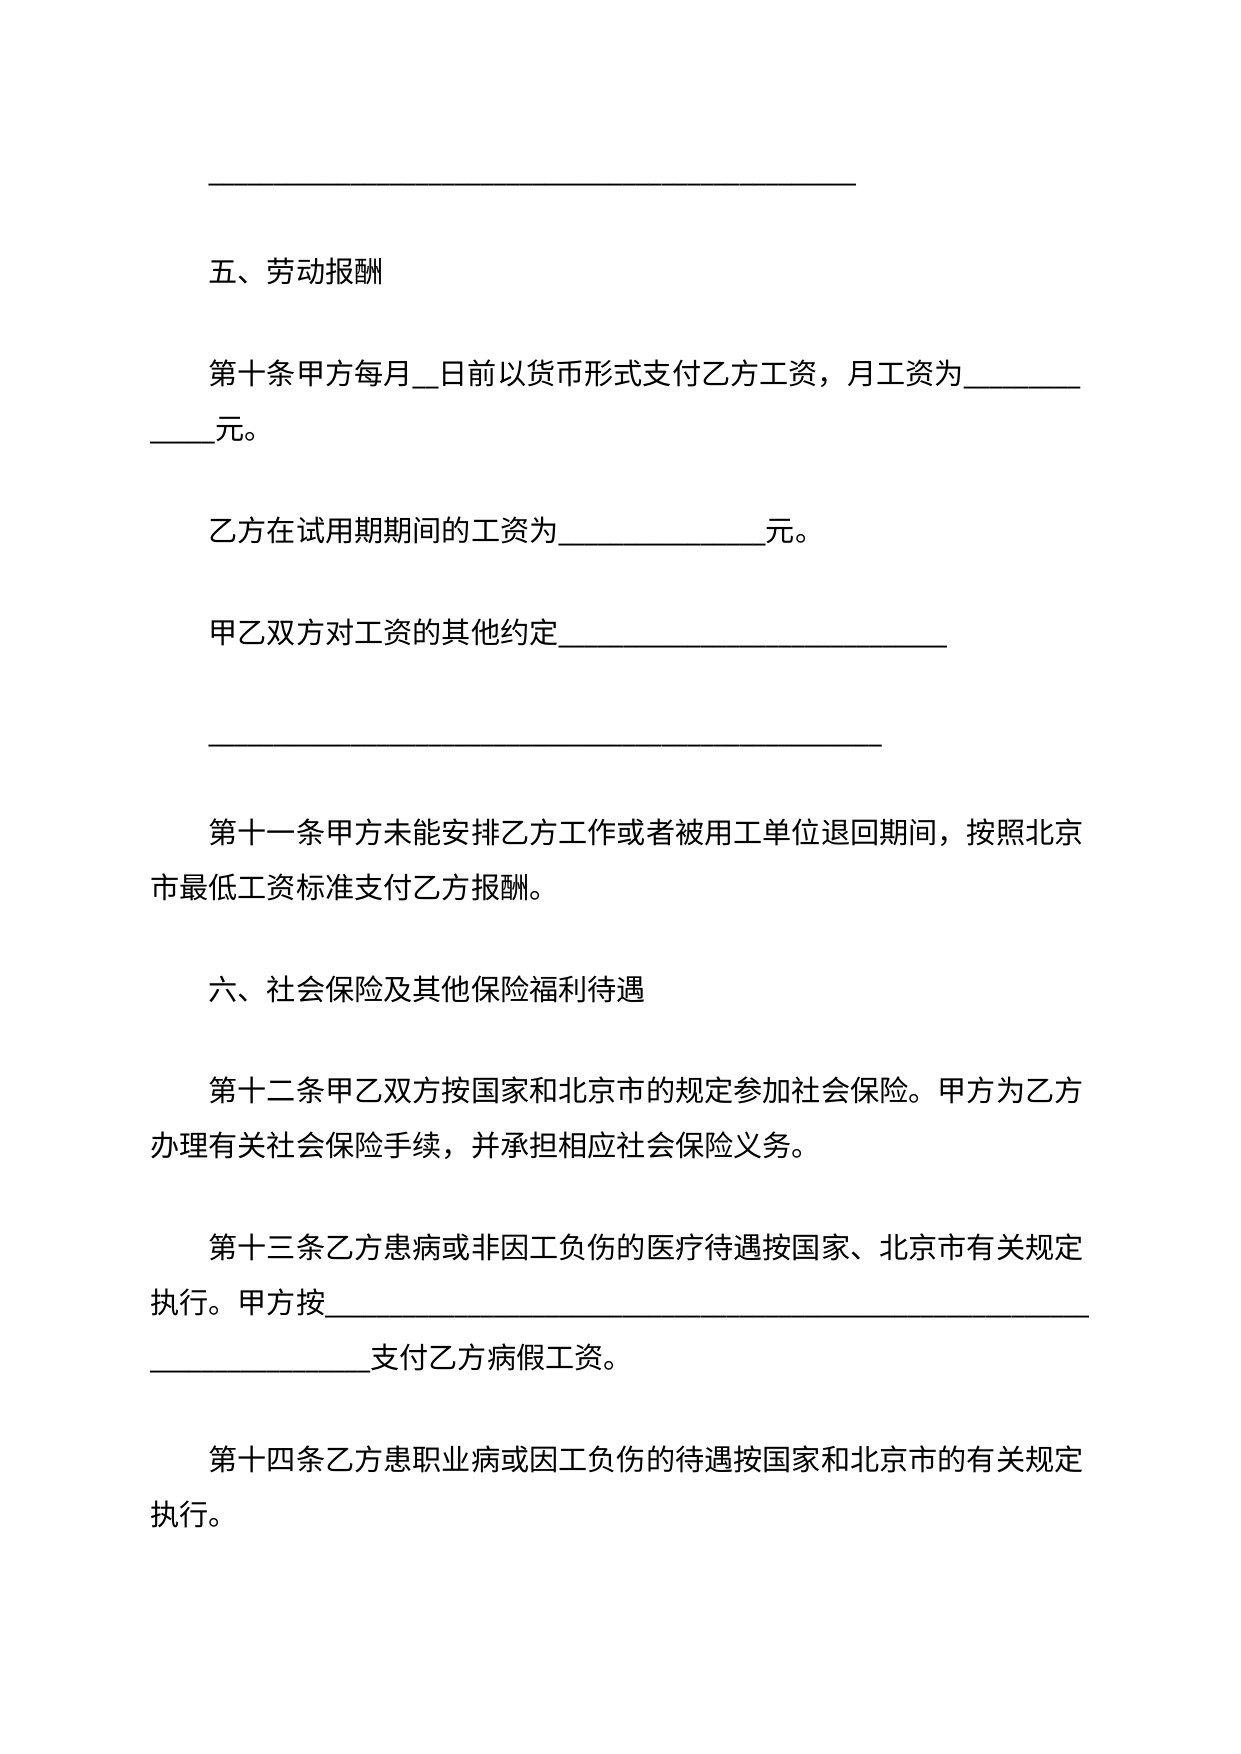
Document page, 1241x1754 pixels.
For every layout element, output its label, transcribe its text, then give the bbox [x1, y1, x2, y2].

text 第十一条甲方未能安排乙方工作或者被用工单位退回期间，按照北京市最低工资标准支付乙方报酬。 [150, 809, 1090, 907]
text ____________________________________________________ [150, 711, 1090, 751]
text 第十四条乙方患职业病或因工负伤的待遇按国家和北京市的有关规定执行。 [150, 1437, 1090, 1534]
text 六、社会保险及其他保险福利待遇 [150, 966, 1090, 1008]
text __________________________________________________ [150, 150, 1090, 190]
text 甲乙双方对工资的其他约定______________________________ [150, 609, 1090, 652]
text 五、劳动报酬 [150, 248, 1090, 291]
text 第十条甲方每月__日前以货币形式支付乙方工资，月工资为______________元。 [150, 350, 1090, 448]
text 乙方在试用期期间的工资为________________元。 [150, 507, 1090, 549]
text 第十二条甲乙双方按国家和北京市的规定参加社会保险。甲方为乙方办理有关社会保险手续，并承担相应社会保险义务。 [150, 1068, 1090, 1165]
text 第十三条乙方患病或非因工负伤的医疗待遇按国家、北京市有关规定执行。甲方按____________________________________________________________________________支付乙方病假工资。 [150, 1225, 1090, 1377]
